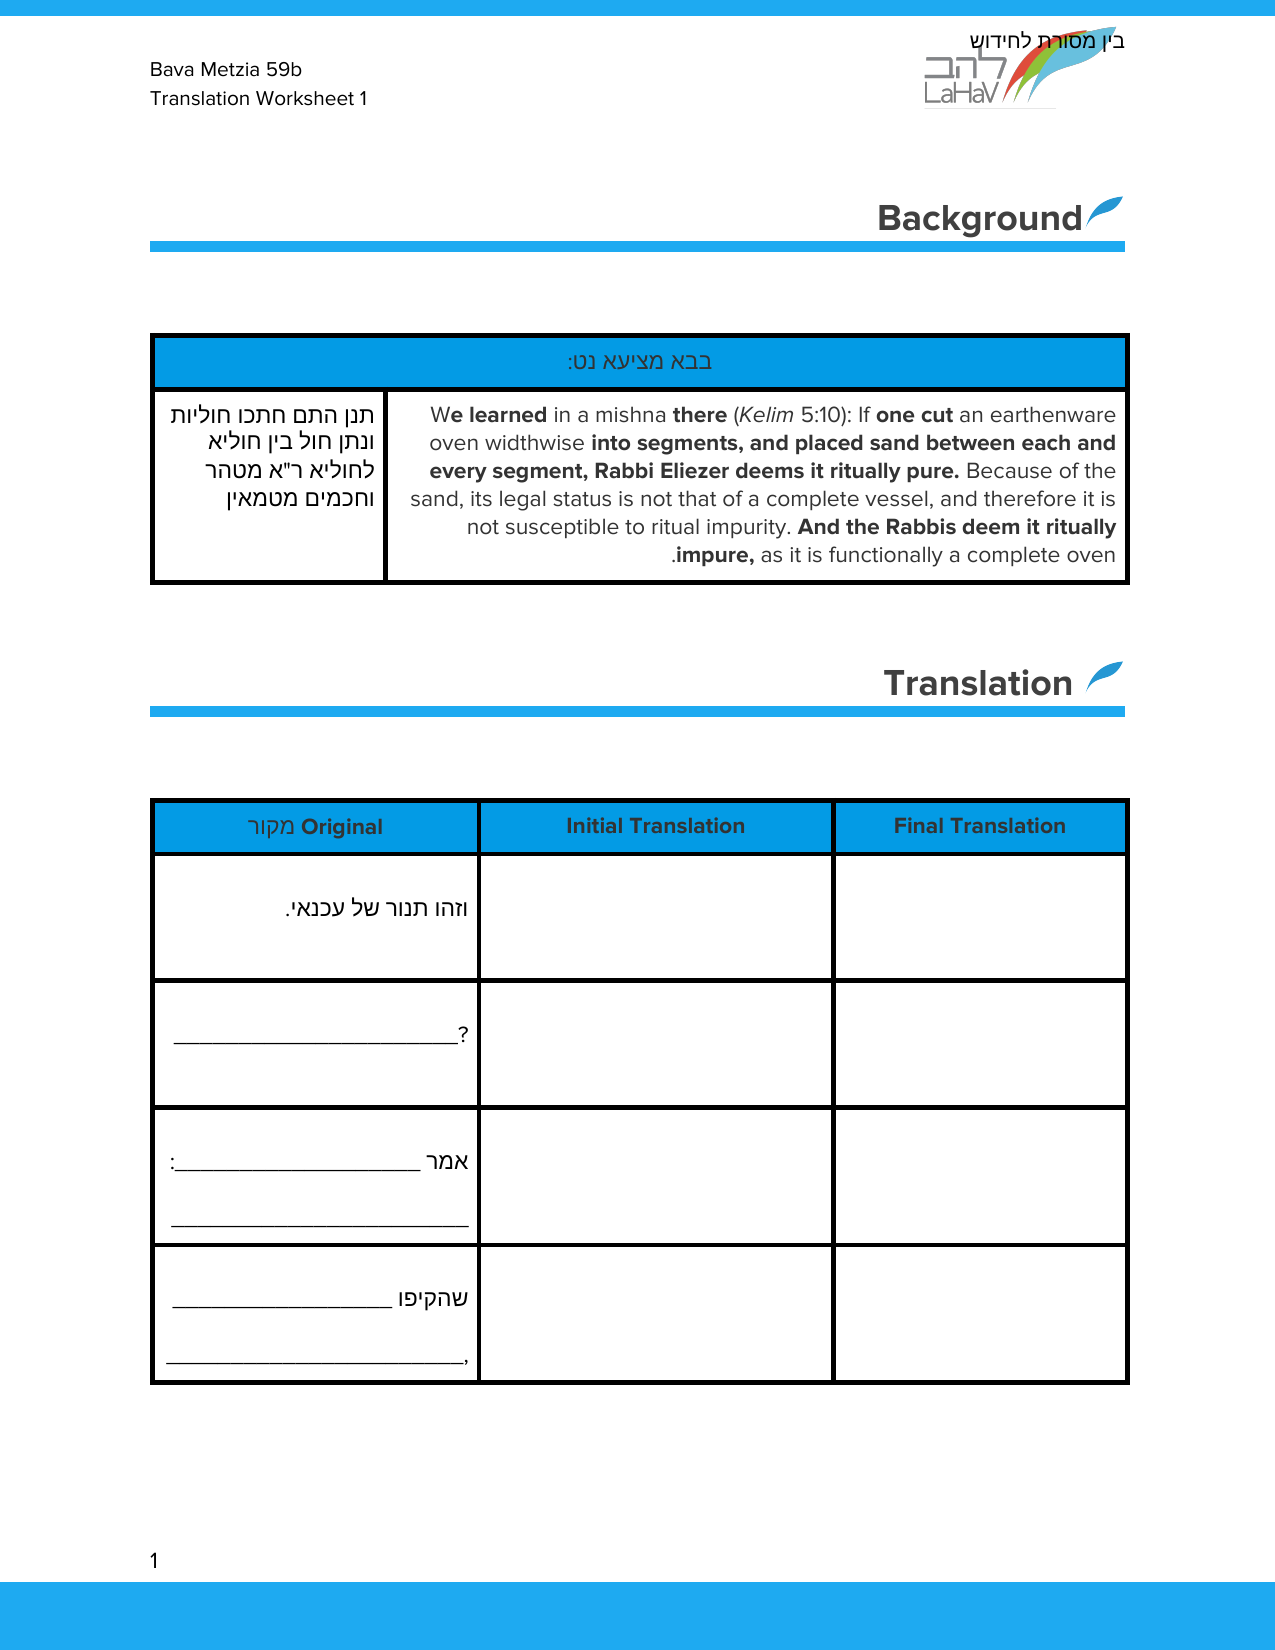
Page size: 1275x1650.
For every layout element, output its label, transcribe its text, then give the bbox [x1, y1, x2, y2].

table_header Initial Translation [481, 803, 831, 852]
table_cell [481, 1110, 831, 1242]
table_cell וזהו תנור של עכנאי. [155, 856, 477, 978]
table_cell [836, 1110, 1125, 1242]
picture [150, 241, 1125, 252]
picture [0, 1582, 1275, 1650]
table_header Final Translation [836, 803, 1125, 852]
table_cell [481, 856, 831, 978]
title Background [150, 196, 1125, 241]
table_cell ?______________________ [155, 983, 477, 1105]
picture [915, 21, 1125, 109]
picture [1083, 196, 1125, 231]
table_cell We learned in a mishna there (Kelim 5:10): If one cut an earthenware oven widthwise into segments, and placed sand between each and every segment, Rabbi Eliezer deems it ritually pure. Because of the sand, its legal status is not that of a complete vessel, and therefore it is not susceptible to ritual impurity. And the Rabbis deem it ritually impure, as it is functionally a complete oven. [388, 392, 1125, 580]
picture [1083, 661, 1125, 696]
picture [150, 706, 1125, 717]
table_cell [481, 983, 831, 1105]
table_cell [481, 1247, 831, 1380]
table_cell אמר ___________________: _______________________ [155, 1110, 477, 1242]
table_cell תנן התם חתכו חוליות ונתן חול בין חוליא לחוליא ר"א מטהר וחכמים מטמאין [155, 392, 383, 580]
table_header Original מקור [155, 803, 477, 852]
table_cell [836, 1247, 1125, 1380]
picture [0, 0, 1275, 16]
table_cell [836, 983, 1125, 1105]
table_cell שהקיפו _________________ ,_______________________ [155, 1247, 477, 1380]
table_cell [836, 856, 1125, 978]
title Translation [150, 661, 1125, 706]
table_header בבא מציעא נט: [155, 338, 1125, 387]
